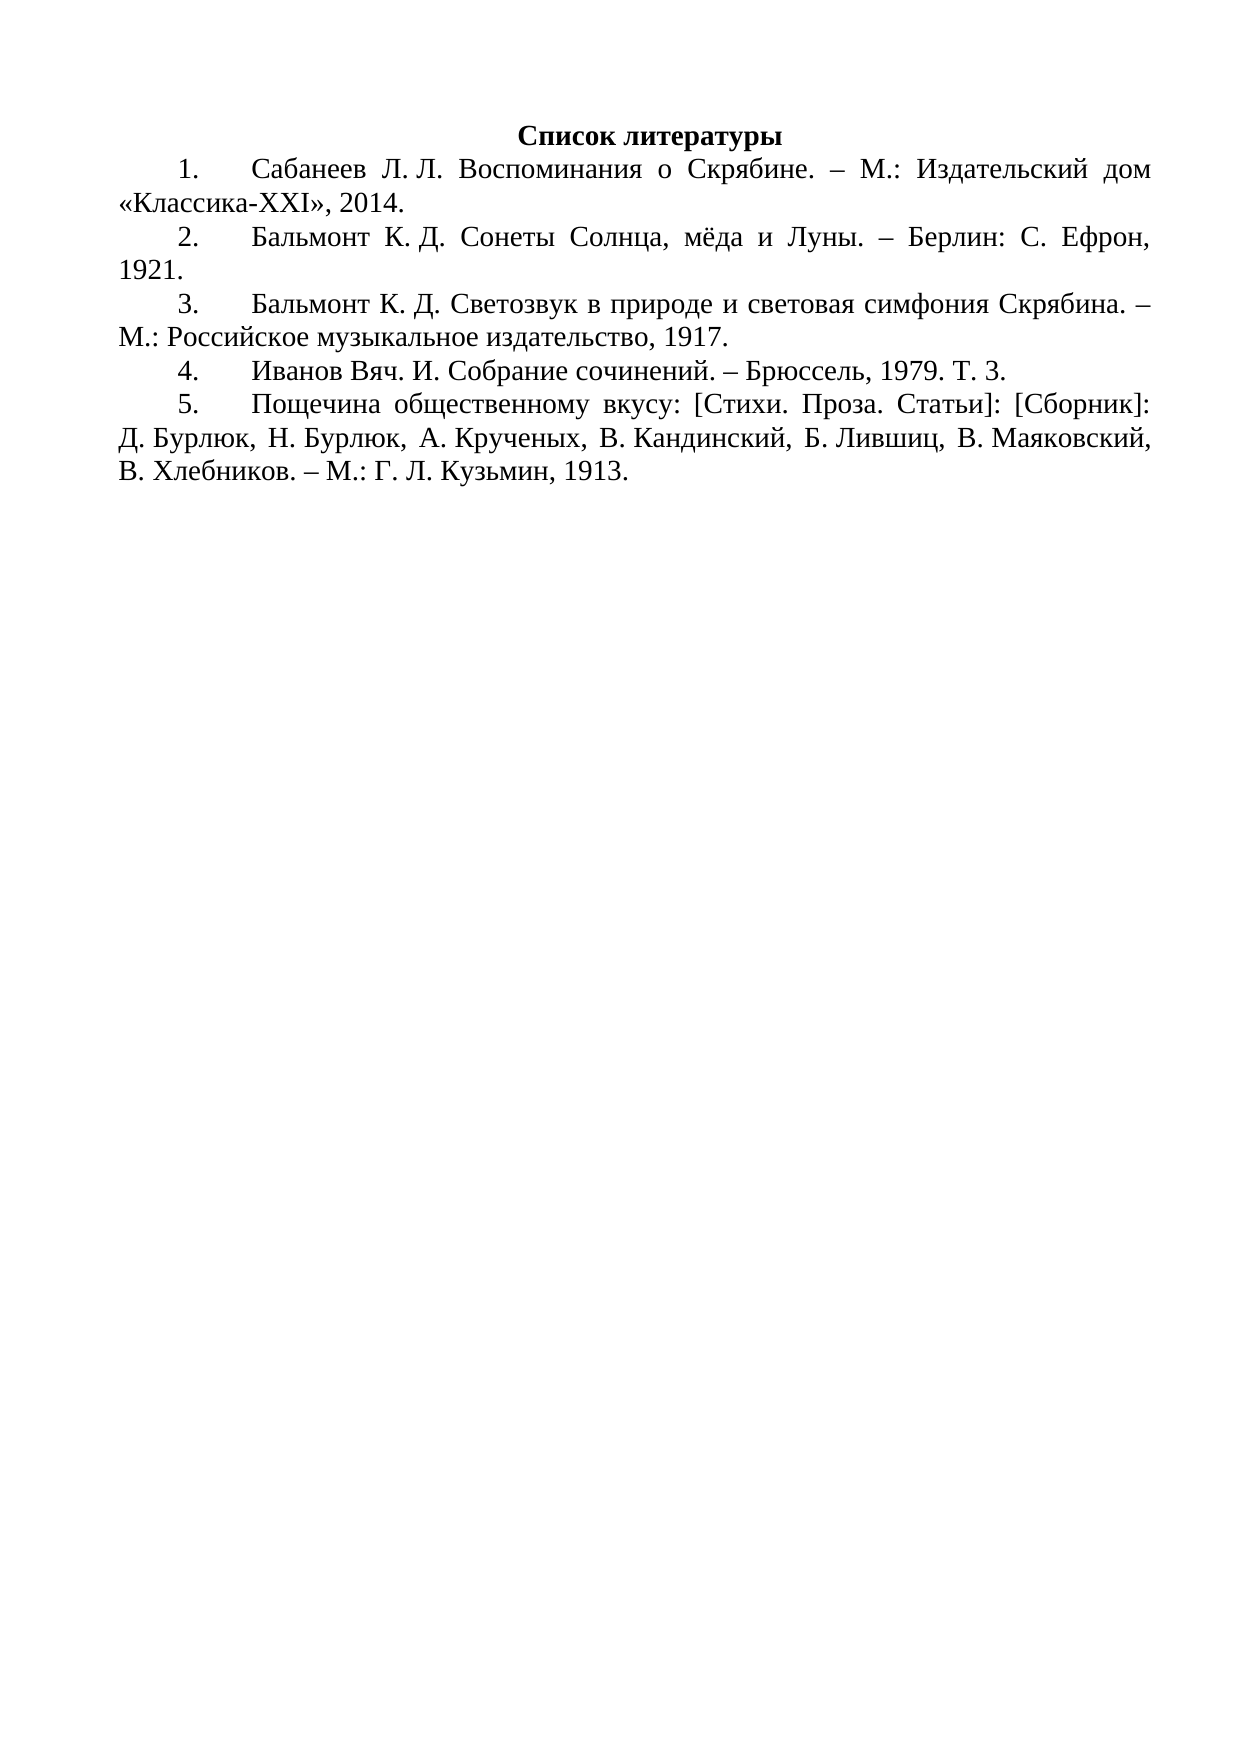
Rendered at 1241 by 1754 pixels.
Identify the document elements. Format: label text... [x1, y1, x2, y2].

list Пощечина общественному вкусу: [Стихи. Проза. Статьи]: [Сборник]: Д. Бурлюк, Н. Бурлюк, А. Крученых, В. Кандинский, Б. Лившиц, В. Маяковский, В. Хлебников. – М.: Г. Л. Кузьмин, 1913. [118, 386, 1152, 487]
list Бальмонт К. Д. Сонеты Солнца, мёда и Луны. – Берлин: С. Ефрон, 1921. [118, 219, 1152, 286]
list Иванов Вяч. И. Собрание сочинений. – Брюссель, 1979. Т. 3. [118, 353, 1152, 386]
list Бальмонт К. Д. Светозвук в природе и световая симфония Скрябина. – М.: Российское музыкальное издательство, 1917. [118, 286, 1152, 353]
list Сабанеев Л. Л. Воспоминания о Скрябине. – М.: Издательский дом «Классика-XXI», 2014. [118, 152, 1152, 219]
text Список литературы [118, 118, 1122, 152]
